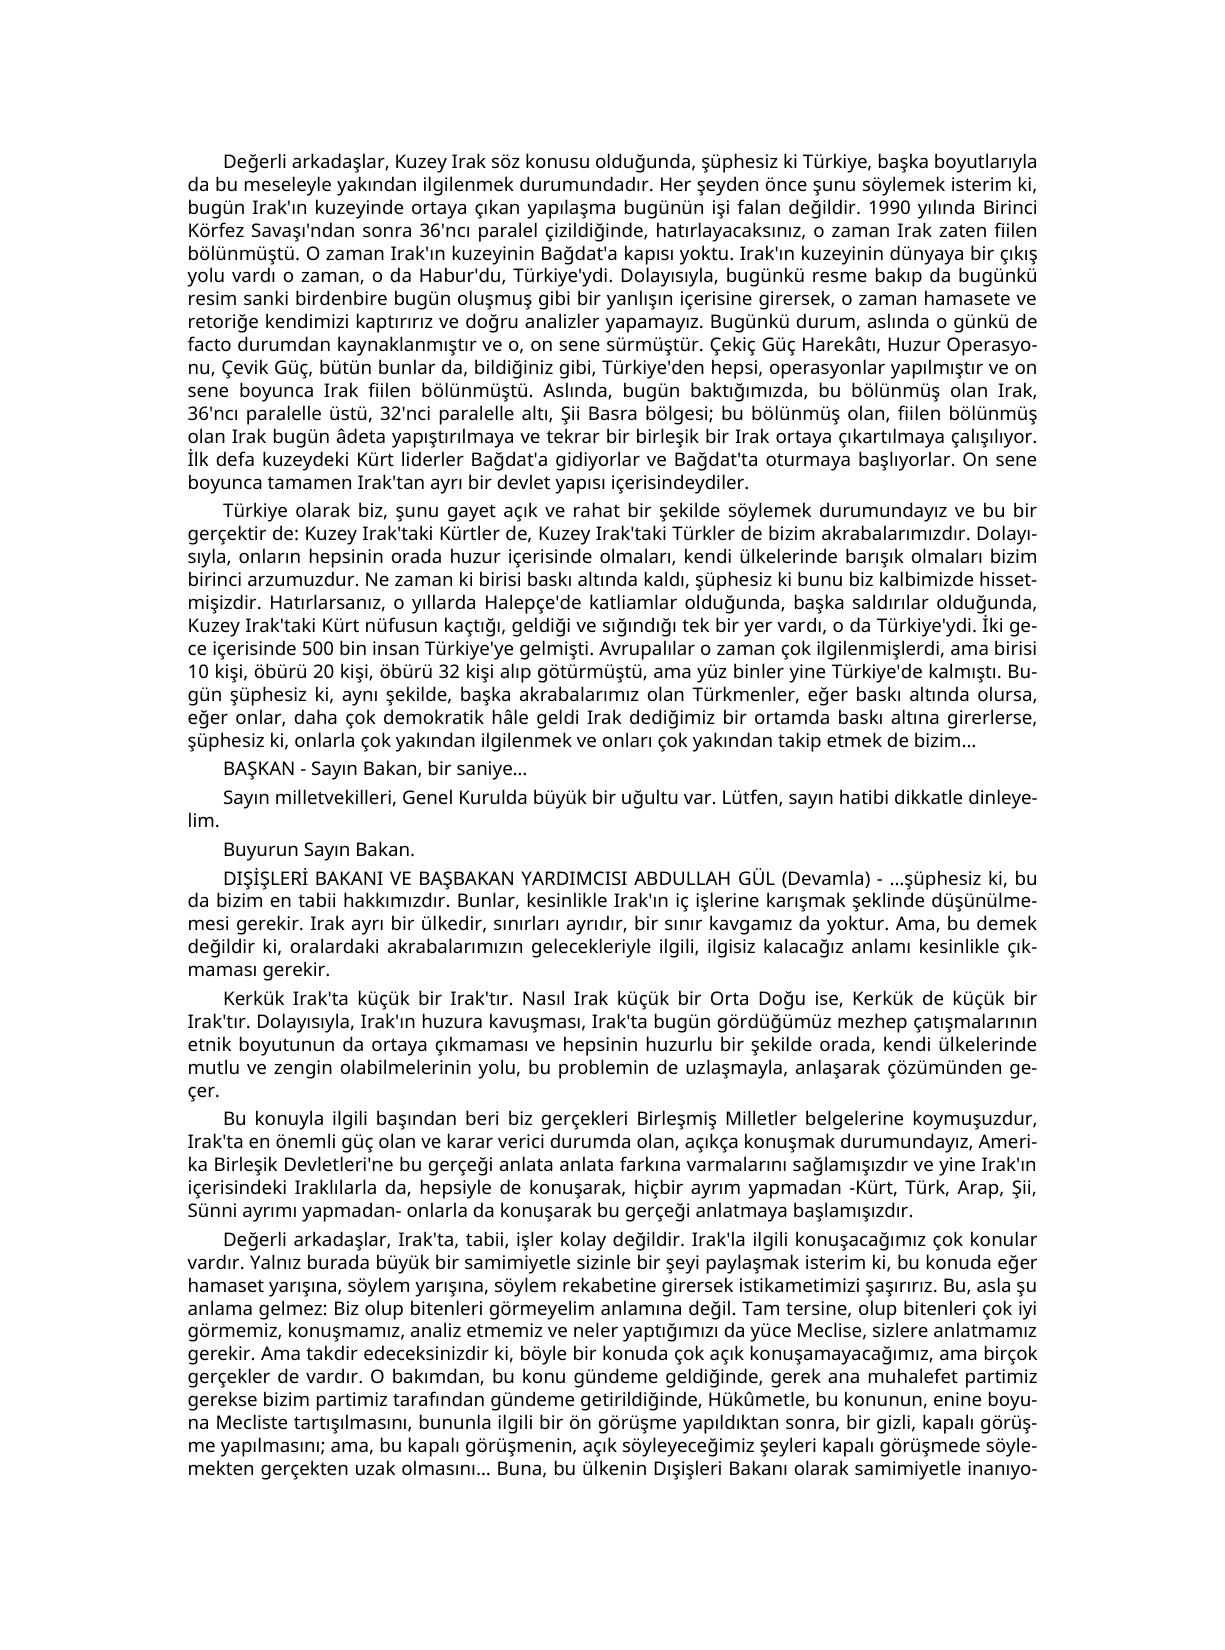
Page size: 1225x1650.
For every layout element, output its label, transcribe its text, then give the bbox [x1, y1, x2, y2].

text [187, 1228, 1037, 1480]
text Buyurun Sayın Bakan. [187, 838, 1037, 861]
text Bu konuyla ilgili başından beri biz gerçekleri Birleşmiş Milletler belgelerine koymuşuzdur, Irak'ta en önemli güç olan ve karar verici durumda olan, açıkça konuşmak durumundayız, Amerika Birleşik Devletleri'ne bu gerçeği anlata anlata farkına varmalarını sağlamışızdır ve yine Irak'ın içerisindeki Iraklılarla da, hepsiyle de konuşarak, hiçbir ayrım yapmadan -Kürt, Türk, Arap, Şii, Sünni ayrımı yapmadan- onlarla da konuşarak bu gerçeği anlatmaya başlamışızdır. [187, 1107, 1037, 1222]
text BAŞKAN - Sayın Bakan, bir saniye… [187, 757, 1037, 780]
text DIŞİŞLERİ BAKANI VE BAŞBAKAN YARDIMCISI ABDULLAH GÜL (Devamla) - …şüphesiz ki, bu da bizim en tabii hakkımızdır. Bunlar, kesinlikle Irak'ın iç işlerine karışmak şeklinde düşünülmemesi gerekir. Irak ayrı bir ülkedir, sınırları ayrıdır, bir sınır kavgamız da yoktur. Ama, bu demek değildir ki, oralardaki akrabalarımızın gelecekleriyle ilgili, ilgisiz kalacağız anlamı kesinlikle çıkmaması gerekir. [187, 867, 1037, 981]
text Türkiye olarak biz, şunu gayet açık ve rahat bir şekilde söylemek durumundayız ve bu bir gerçektir de: Kuzey Irak'taki Kürtler de, Kuzey Irak'taki Türkler de bizim akrabalarımızdır. Dolayısıyla, onların hepsinin orada huzur içerisinde olmaları, kendi ülkelerinde barışık olmaları bizim birinci arzumuzdur. Ne zaman ki birisi baskı altında kaldı, şüphesiz ki bunu biz kalbimizde hissetmişizdir. Hatırlarsanız, o yıllarda Halepçe'de katliamlar olduğunda, başka saldırılar olduğunda, Kuzey Irak'taki Kürt nüfusun kaçtığı, geldiği ve sığındığı tek bir yer vardı, o da Türkiye'ydi. İki gece içerisinde 500 bin insan Türkiye'ye gelmişti. Avrupalılar o zaman çok ilgilenmişlerdi, ama birisi 10 kişi, öbürü 20 kişi, öbürü 32 kişi alıp götürmüştü, ama yüz binler yine Türkiye'de kalmıştı. Bugün şüphesiz ki, aynı şekilde, başka akrabalarımız olan Türkmenler, eğer baskı altında olursa, eğer onlar, daha çok demokratik hâle geldi Irak dediğimiz bir ortamda baskı altına girerlerse, şüphesiz ki, onlarla çok yakından ilgilenmek ve onları çok yakından takip etmek de bizim… [187, 499, 1037, 752]
text Sayın milletvekilleri, Genel Kurulda büyük bir uğultu var. Lütfen, sayın hatibi dikkatle dinleyelim. [187, 786, 1037, 832]
text Değerli arkadaşlar, Kuzey Irak söz konusu olduğunda, şüphesiz ki Türkiye, başka boyutlarıyla da bu meseleyle yakından ilgilenmek durumundadır. Her şeyden önce şunu söylemek isterim ki, bugün Irak'ın kuzeyinde ortaya çıkan yapılaşma bugünün işi falan değildir. 1990 yılında Birinci Körfez Savaşı'ndan sonra 36'ncı paralel çizildiğinde, hatırlayacaksınız, o zaman Irak zaten fiilen bölünmüştü. O zaman Irak'ın kuzeyinin Bağdat'a kapısı yoktu. Irak'ın kuzeyinin dünyaya bir çıkış yolu vardı o zaman, o da Habur'du, Türkiye'ydi. Dolayısıyla, bugünkü resme bakıp da bugünkü resim sanki birdenbire bugün oluşmuş gibi bir yanlışın içerisine girersek, o zaman hamasete ve retoriğe kendimizi kaptırırız ve doğru analizler yapamayız. Bugünkü durum, aslında o günkü de facto durumdan kaynaklanmıştır ve o, on sene sürmüştür. Çekiç Güç Harekâtı, Huzur Operasyonu, Çevik Güç, bütün bunlar da, bildiğiniz gibi, Türkiye'den hepsi, operasyonlar yapılmıştır ve on sene boyunca Irak fiilen bölünmüştü. Aslında, bugün baktığımızda, bu bölünmüş olan Irak, 36'ncı paralelle üstü, 32'nci paralelle altı, Şii Basra bölgesi; bu bölünmüş olan, fiilen bölünmüş olan Irak bugün âdeta yapıştırılmaya ve tekrar bir birleşik bir Irak ortaya çıkartılmaya çalışılıyor. İlk defa kuzeydeki Kürt liderler Bağdat'a gidiyorlar ve Bağdat'ta oturmaya başlıyorlar. On sene boyunca tamamen Irak'tan ayrı bir devlet yapısı içerisindeydiler. [187, 150, 1037, 494]
text Kerkük Irak'ta küçük bir Irak'tır. Nasıl Irak küçük bir Orta Doğu ise, Kerkük de küçük bir Irak'tır. Dolayısıyla, Irak'ın huzura kavuşması, Irak'ta bugün gördüğümüz mezhep çatışmalarının etnik boyutunun da ortaya çıkmaması ve hepsinin huzurlu bir şekilde orada, kendi ülkelerinde mutlu ve zengin olabilmelerinin yolu, bu problemin de uzlaşmayla, anlaşarak çözümünden geçer. [187, 987, 1037, 1102]
